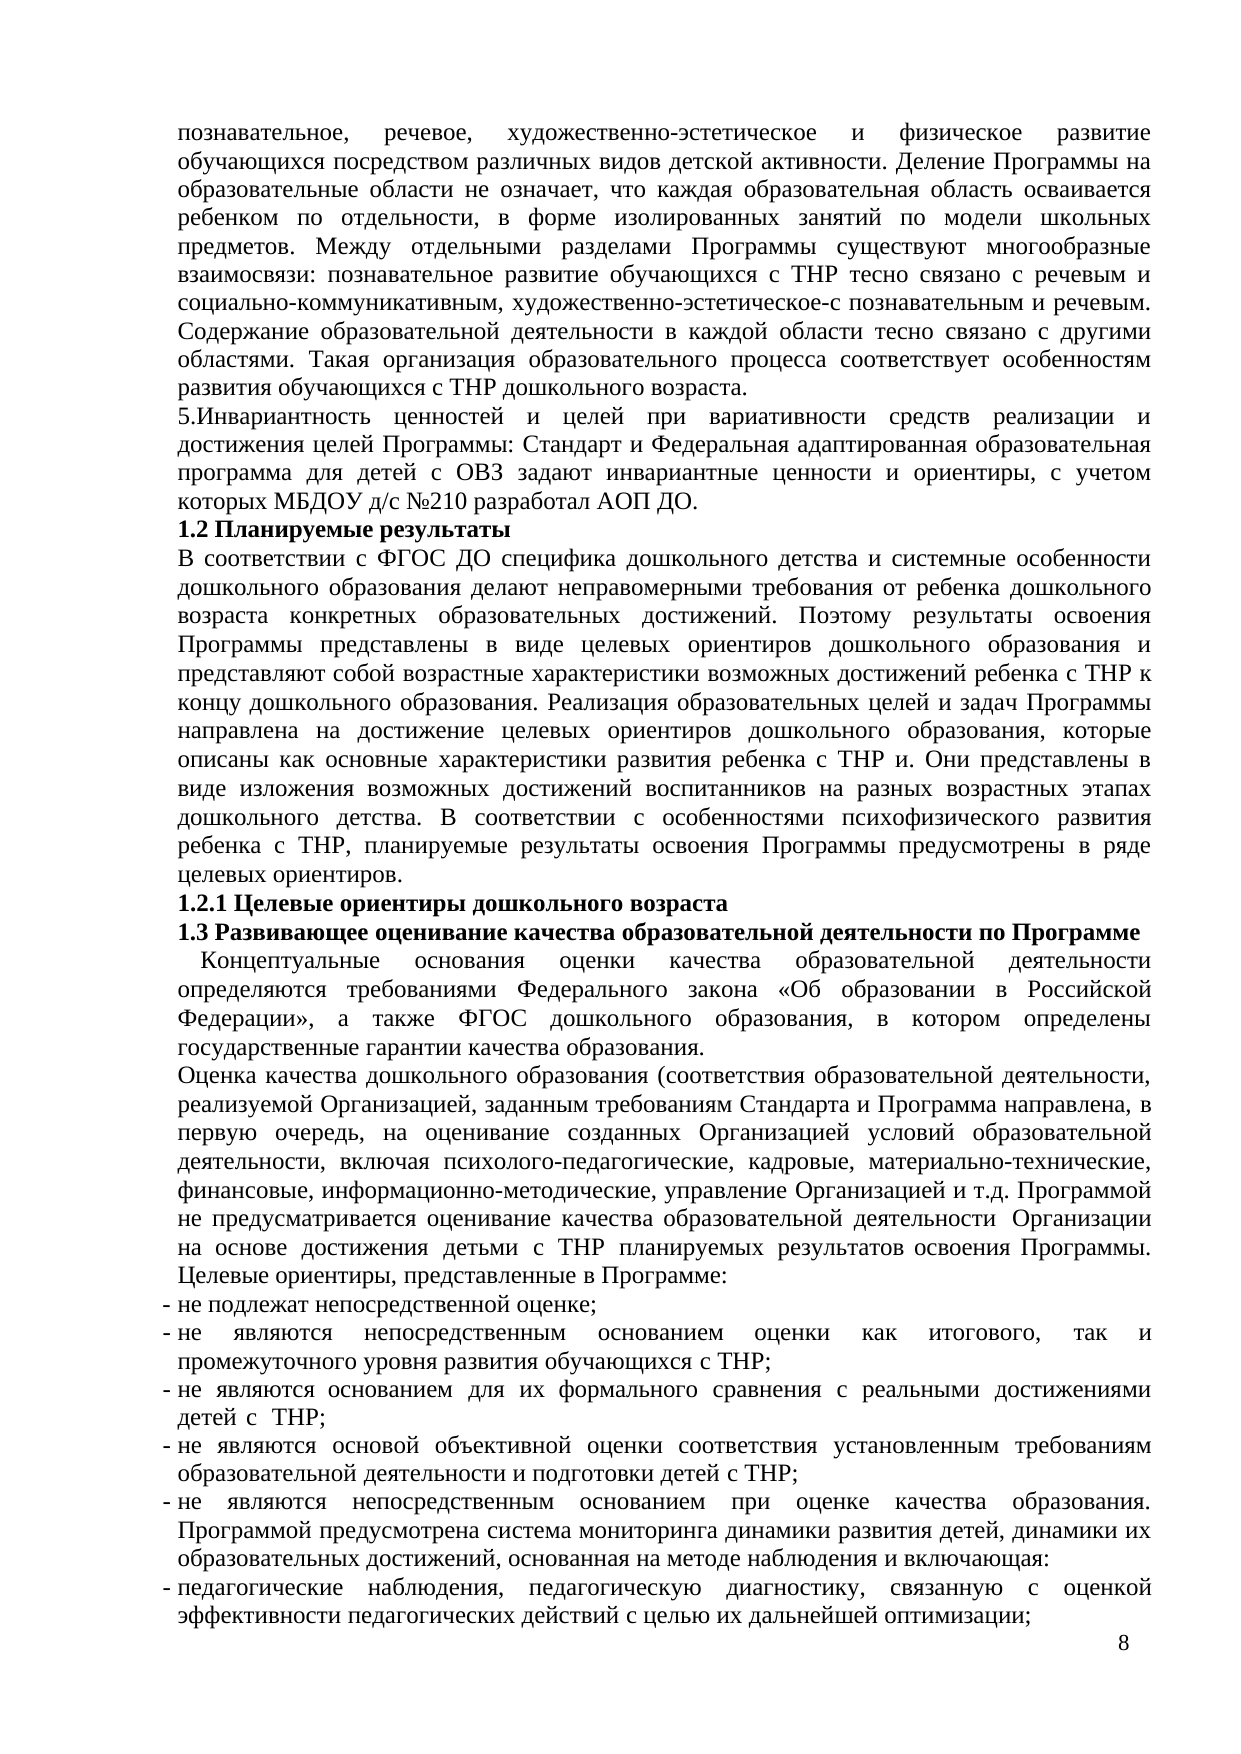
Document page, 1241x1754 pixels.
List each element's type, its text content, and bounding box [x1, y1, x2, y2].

list не являются непосредственным основанием при оценке качества образования. Программой предусмотрена система мониторинга динамики развития детей, динамики их образовательных достижений, основанная на методе наблюдения и включающая: [162, 1487, 1152, 1572]
subtitle 1.2 Планируемые результаты [177, 515, 1152, 543]
subtitle 5.Инвариантность ценностей и целей при вариативности средств реализации и достижения целей Программы: Стандарт и Федеральная адаптированная образовательная программа для детей с ОВЗ задают инвариантные ценности и ориентиры, с учетом которых МБДОУ д/с №210 разработал АОП ДО. [177, 401, 1152, 515]
subtitle 1.2.1 Целевые ориентиры дошкольного возраста [177, 888, 1152, 917]
list не подлежат непосредственной оценке; [162, 1290, 1152, 1318]
subtitle 1.3 Развивающее оценивание качества образовательной деятельности по Программе [177, 917, 1152, 946]
text Оценка качества дошкольного образования (соответствия образовательной деятельности, реализуемой Организацией, заданным требованиям Стандарта и Программа направлена, в первую очередь, на оценивание созданных Организацией условий образовательной деятельности, включая психолого-педагогические, кадровые, материально-технические, финансовые, информационно-методические, управление Организацией и т.д. Программой не предусматривается оценивание качества образовательной деятельности Организации на основе достижения детьми с ТНР планируемых результатов освоения Программы. Целевые ориентиры, представленные в Программе: [177, 1061, 1152, 1290]
list не являются основой объективной оценки соответствия установленным требованиям образовательной деятельности и подготовки детей с ТНР; [162, 1431, 1152, 1487]
list педагогические наблюдения, педагогическую диагностику, связанную с оценкой эффективности педагогических действий с целью их дальнейшей оптимизации; [162, 1572, 1152, 1629]
text Концептуальные основания оценки качества образовательной деятельности определяются требованиями Федерального закона «Об образовании в Российской Федерации», а также ФГОС дошкольного образования, в котором определены государственные гарантии качества образования. [177, 946, 1152, 1061]
text В соответствии с ФГОС ДО специфика дошкольного детства и системные особенности дошкольного образования делают неправомерными требования от ребенка дошкольного возраста конкретных образовательных достижений. Поэтому результаты освоения Программы представлены в виде целевых ориентиров дошкольного образования и представляют собой возрастные характеристики возможных достижений ребенка с ТНР к концу дошкольного образования. Реализация образовательных целей и задач Программы направлена на достижение целевых ориентиров дошкольного образования, которые описаны как основные характеристики развития ребенка с ТНР и. Они представлены в виде изложения возможных достижений воспитанников на разных возрастных этапах дошкольного детства. В соответствии с особенностями психофизического развития ребенка с ТНР, планируемые результаты освоения Программы предусмотрены в ряде целевых ориентиров. [177, 543, 1152, 888]
list не являются непосредственным основанием оценки как итогового, так и промежуточного уровня развития обучающихся с ТНР; [162, 1318, 1152, 1374]
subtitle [177, 118, 1152, 401]
list не являются основанием для их формального сравнения с реальными достижениями детей с ТНР; [162, 1374, 1152, 1431]
